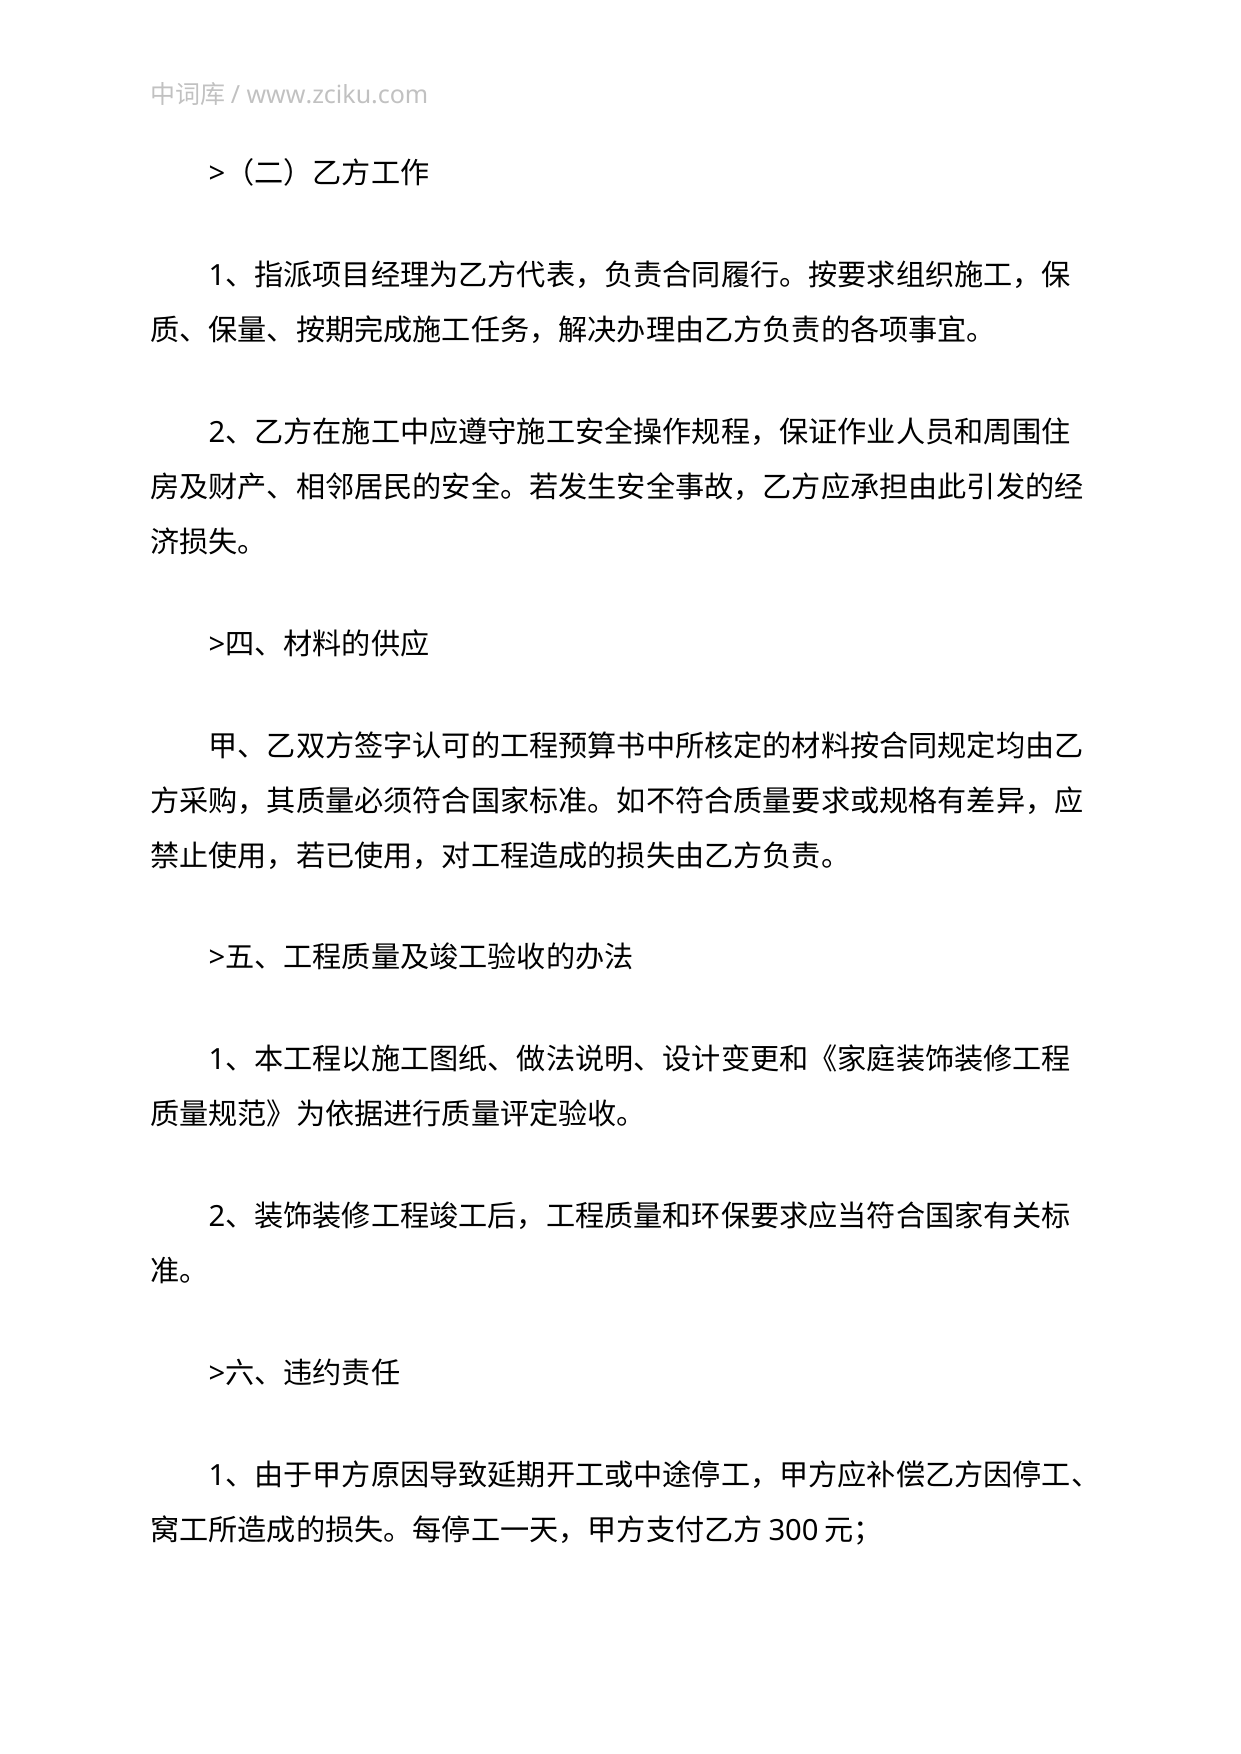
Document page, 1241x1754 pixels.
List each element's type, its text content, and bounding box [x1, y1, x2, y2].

text >五、工程质量及竣工验收的办法 [150, 934, 1090, 976]
text >六、违约责任 [150, 1349, 1090, 1392]
text >（二）乙方工作 [150, 150, 1090, 192]
text 甲、乙双方签字认可的工程预算书中所核定的材料按合同规定均由乙方采购，其质量必须符合国家标准。如不符合质量要求或规格有差异，应禁止使用，若已使用，对工程造成的损失由乙方负责。 [150, 722, 1090, 874]
text 2、乙方在施工中应遵守施工安全操作规程，保证作业人员和周围住房及财产、相邻居民的安全。若发生安全事故，乙方应承担由此引发的经济损失。 [150, 409, 1090, 561]
text 2、装饰装修工程竣工后，工程质量和环保要求应当符合国家有关标准。 [150, 1193, 1090, 1290]
text 1、指派项目经理为乙方代表，负责合同履行。按要求组织施工，保质、保量、按期完成施工任务，解决办理由乙方负责的各项事宜。 [150, 252, 1090, 349]
text 1、本工程以施工图纸、做法说明、设计变更和《家庭装饰装修工程质量规范》为依据进行质量评定验收。 [150, 1036, 1090, 1133]
text 1、由于甲方原因导致延期开工或中途停工，甲方应补偿乙方因停工、窝工所造成的损失。每停工一天，甲方支付乙方300元； [150, 1451, 1090, 1549]
text >四、材料的供应 [150, 620, 1090, 663]
